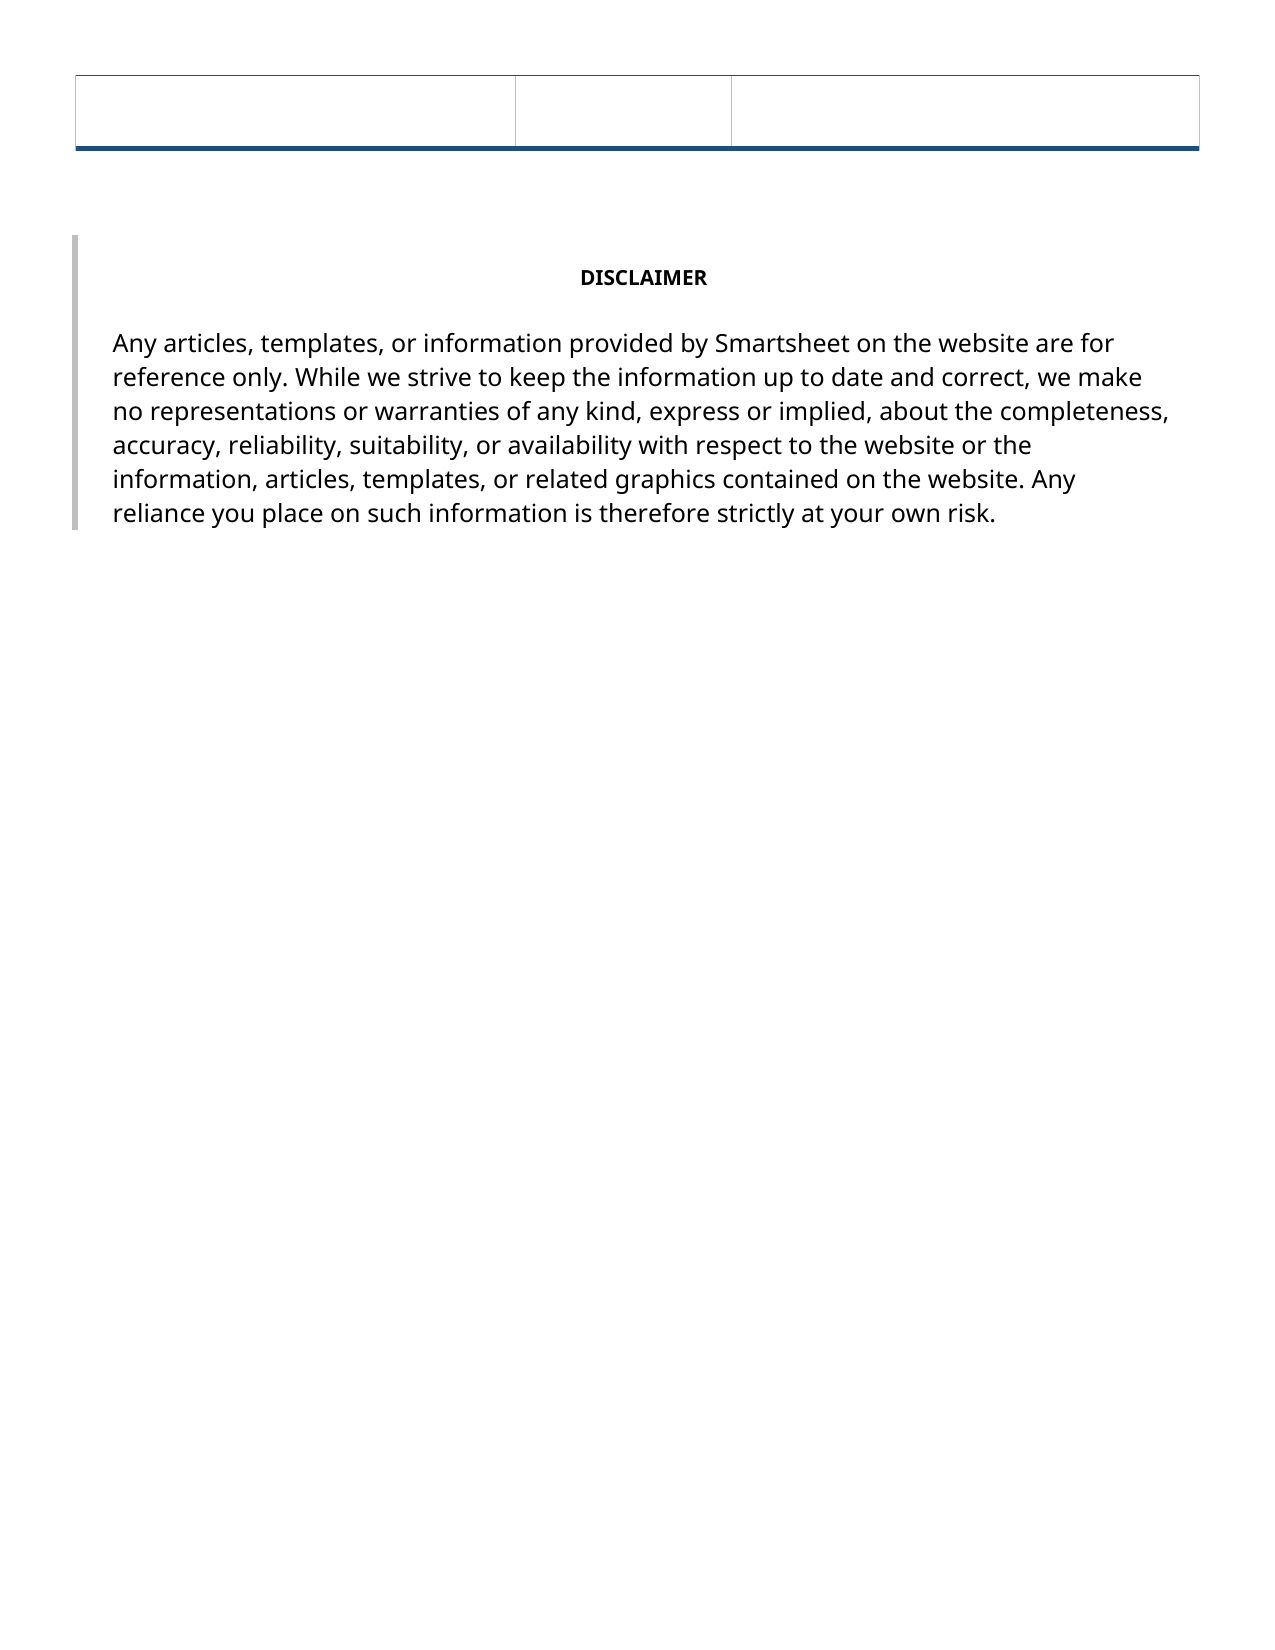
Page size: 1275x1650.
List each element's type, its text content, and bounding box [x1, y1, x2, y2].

table_cell [516, 76, 731, 146]
table_cell [732, 76, 1199, 146]
table_header DISCLAIMER Any articles, templates, or information provided by Smartsheet on the website are for reference only. While we strive to keep the information up to date and correct, we make no representations or warranties of any kind, express or implied, about the completeness, accuracy, reliability, suitability, or availability with respect to the website or the information, articles, templates, or related graphics contained on the website. Any reliance you place on such information is therefore strictly at your own risk. [78, 235, 1186, 530]
table_cell [76, 76, 515, 146]
